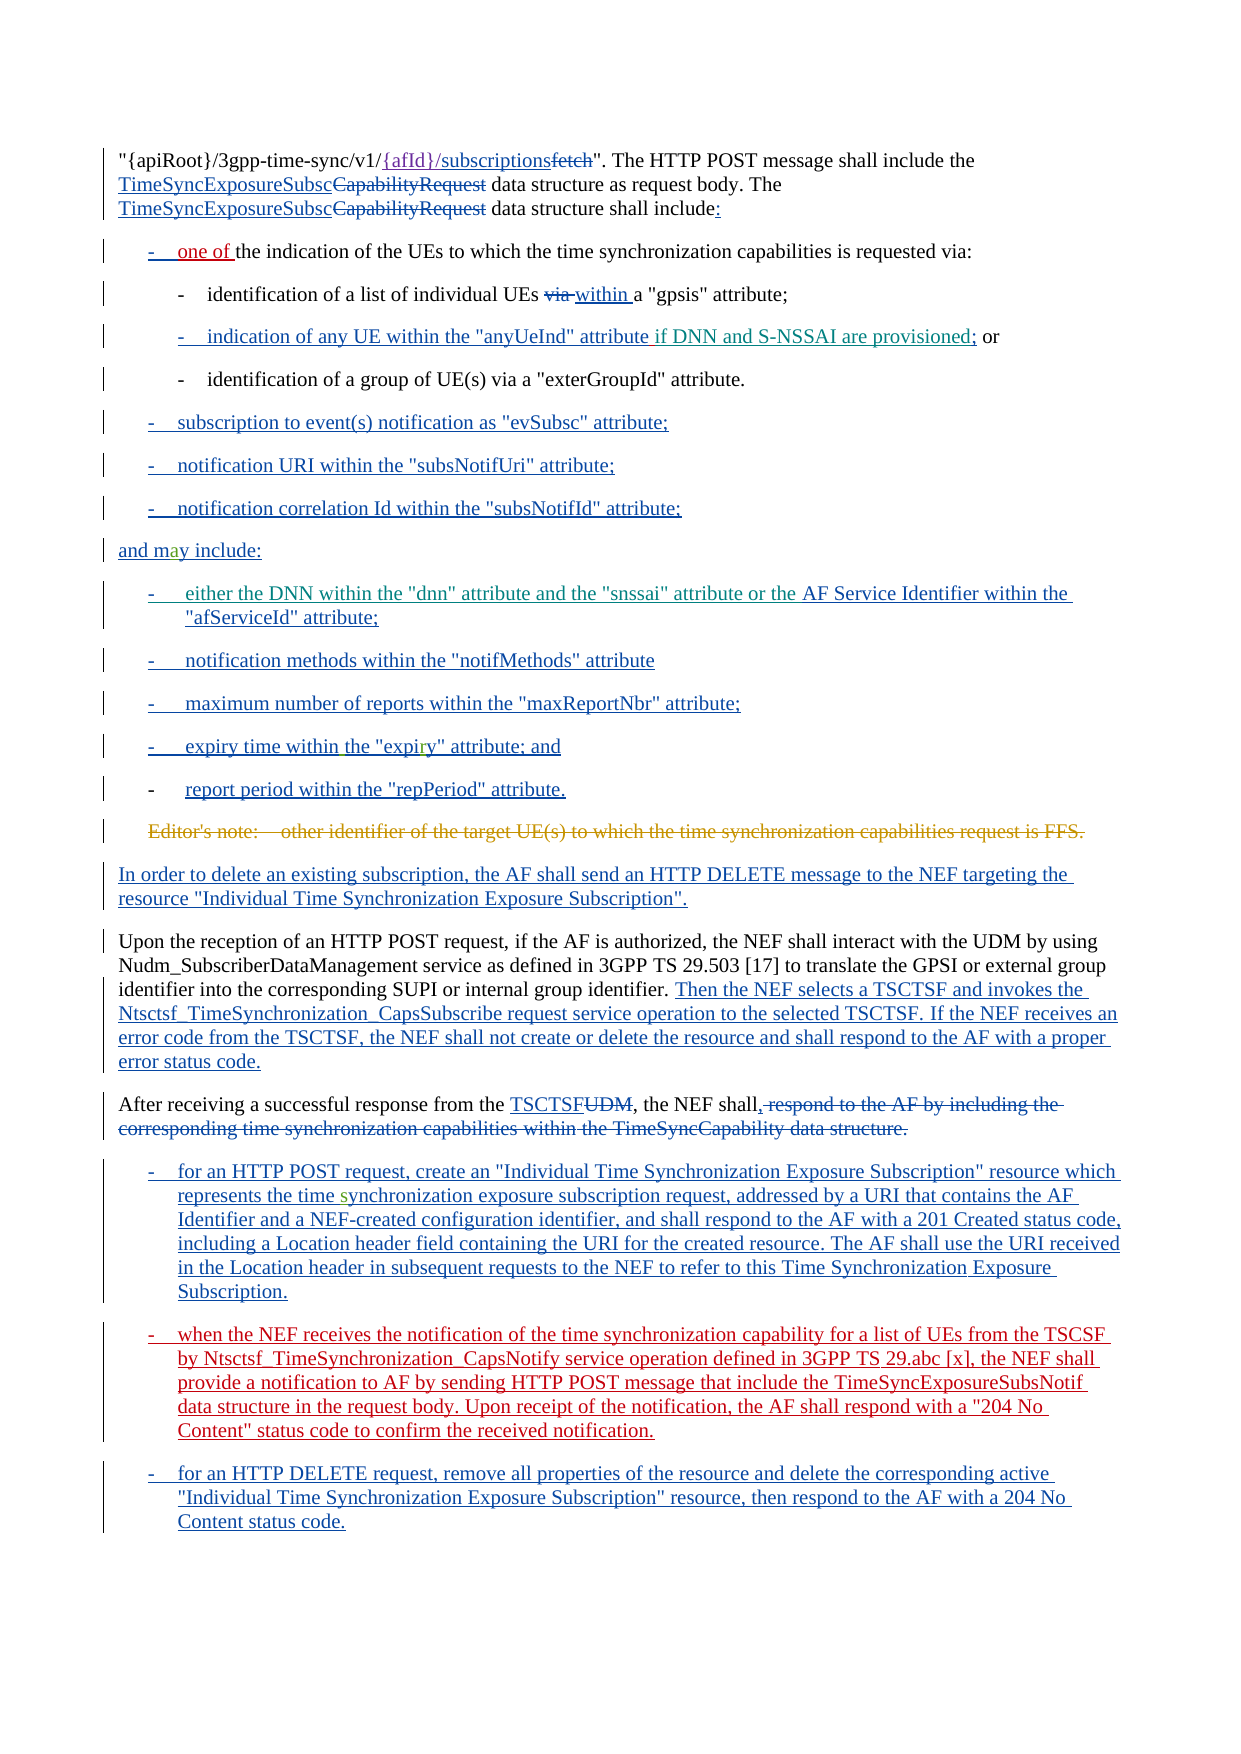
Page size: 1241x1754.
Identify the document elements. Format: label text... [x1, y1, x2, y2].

text or [177, 324, 1122, 348]
text Upon the reception of an HTTP POST request, if the AF is authorized, the NEF shall interact with the UDM by using Nudm_SubscriberDataManagement service as defined in 3GPP TS 29.503 [17] to translate the GPSI or external group identifier into the corresponding SUPI or internal group identifier. [118, 929, 1122, 1073]
text the indication of the UEs to which the time synchronization capabilities is requested via: [148, 239, 1122, 263]
text After receiving a successful response from the , the NEF shall [118, 1092, 1122, 1140]
text - identification of a group of UE(s) via a "exterGroupId" attribute. [177, 367, 1122, 391]
text - identification of a list of individual UEs a "gpsis" attribute; [177, 281, 1122, 306]
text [118, 148, 1122, 220]
